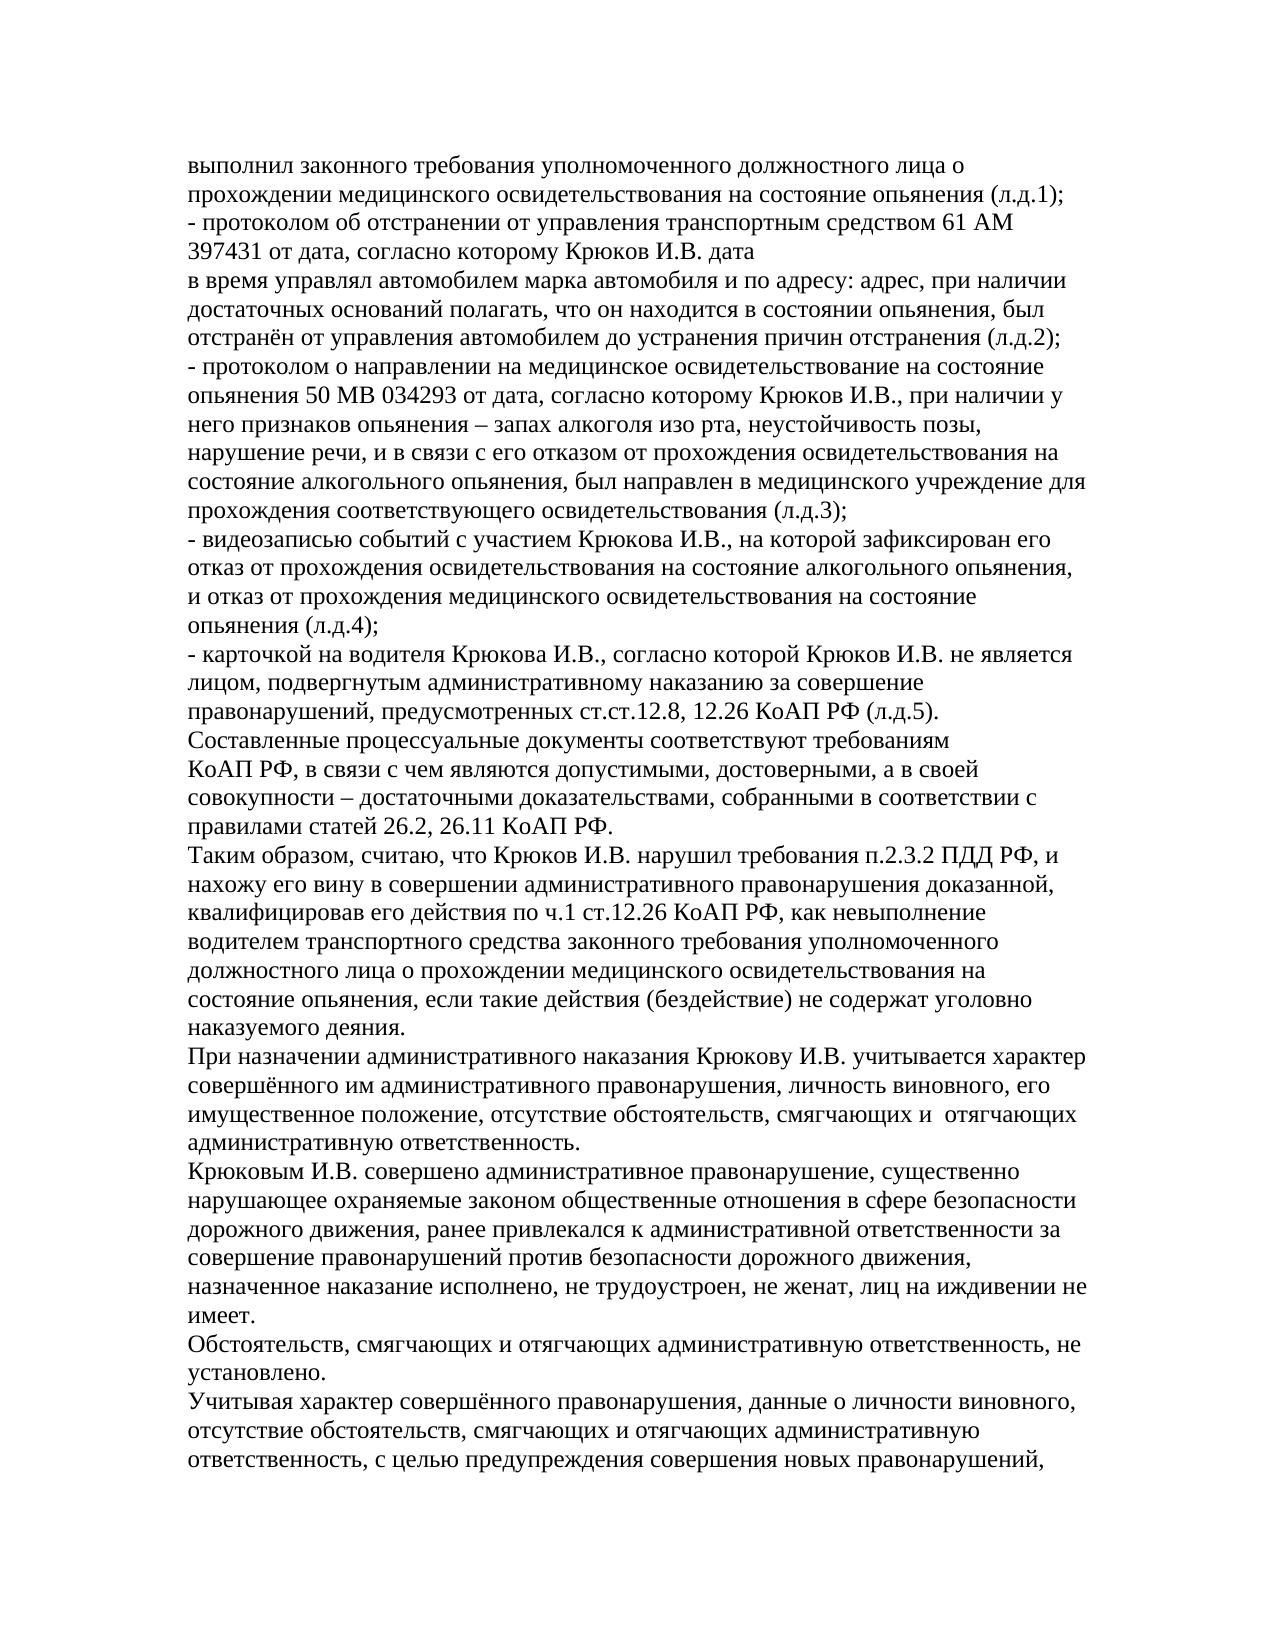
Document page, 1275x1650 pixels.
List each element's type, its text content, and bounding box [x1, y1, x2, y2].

text в время управлял автомобилем марка автомобиля и по адресу: адрес, при наличии достаточных оснований полагать, что он находится в состоянии опьянения, был отстранён от управления автомобилем до устранения причин отстранения (л.д.2); [187, 265, 1087, 351]
text - карточкой на водителя Крюкова И.В., согласно которой Крюков И.В. не является лицом, подвергнутым административному наказанию за совершение правонарушений, предусмотренных ст.ст.12.8, 12.26 КоАП РФ (л.д.5). [187, 639, 1087, 725]
text Составленные процессуальные документы соответствуют требованиям [187, 725, 1087, 754]
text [187, 150, 1087, 207]
text При назначении административного наказания Крюкову И.В. учитывается характер совершённого им административного правонарушения, личность виновного, его имущественное положение, отсутствие обстоятельств, смягчающих и отягчающих административную ответственность. [187, 1041, 1087, 1156]
text Таким образом, считаю, что Крюков И.В. нарушил требования п.2.3.2 ПДД РФ, и нахожу его вину в совершении административного правонарушения доказанной, квалифицировав его действия по ч.1 ст.12.26 КоАП РФ, как невыполнение водителем транспортного средства законного требования уполномоченного должностного лица о прохождении медицинского освидетельствования на состояние опьянения, если такие действия (бездействие) не содержат уголовно наказуемого деяния. [187, 840, 1087, 1041]
text Обстоятельств, смягчающих и отягчающих административную ответственность, не установлено. [187, 1329, 1087, 1386]
text Крюковым И.В. совершено административное правонарушение, существенно нарушающее охраняемые законом общественные отношения в сфере безопасности дорожного движения, ранее привлекался к административной ответственности за совершение правонарушений против безопасности дорожного движения, назначенное наказание исполнено, не трудоустроен, не женат, лиц на иждивении не имеет. [187, 1156, 1087, 1329]
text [187, 1386, 1087, 1472]
text - протоколом об отстранении от управления транспортным средством 61 АМ 397431 от дата, согласно которому Крюков И.В. дата [187, 207, 1087, 265]
text - протоколом о направлении на медицинское освидетельствование на состояние опьянения 50 МВ 034293 от дата, согласно которому Крюков И.В., при наличии у него признаков опьянения – запах алкоголя изо рта, неустойчивость позы, нарушение речи, и в связи с его отказом от прохождения освидетельствования на состояние алкогольного опьянения, был направлен в медицинского учреждение для прохождения соответствующего освидетельствования (л.д.3); [187, 351, 1087, 524]
text - видеозаписью событий с участием Крюкова И.В., на которой зафиксирован его отказ от прохождения освидетельствования на состояние алкогольного опьянения, и отказ от прохождения медицинского освидетельствования на состояние опьянения (л.д.4); [187, 524, 1087, 639]
text КоАП РФ, в связи с чем являются допустимыми, достоверными, а в своей совокупности – достаточными доказательствами, собранными в соответствии с правилами статей 26.2, 26.11 КоАП РФ. [187, 754, 1087, 840]
